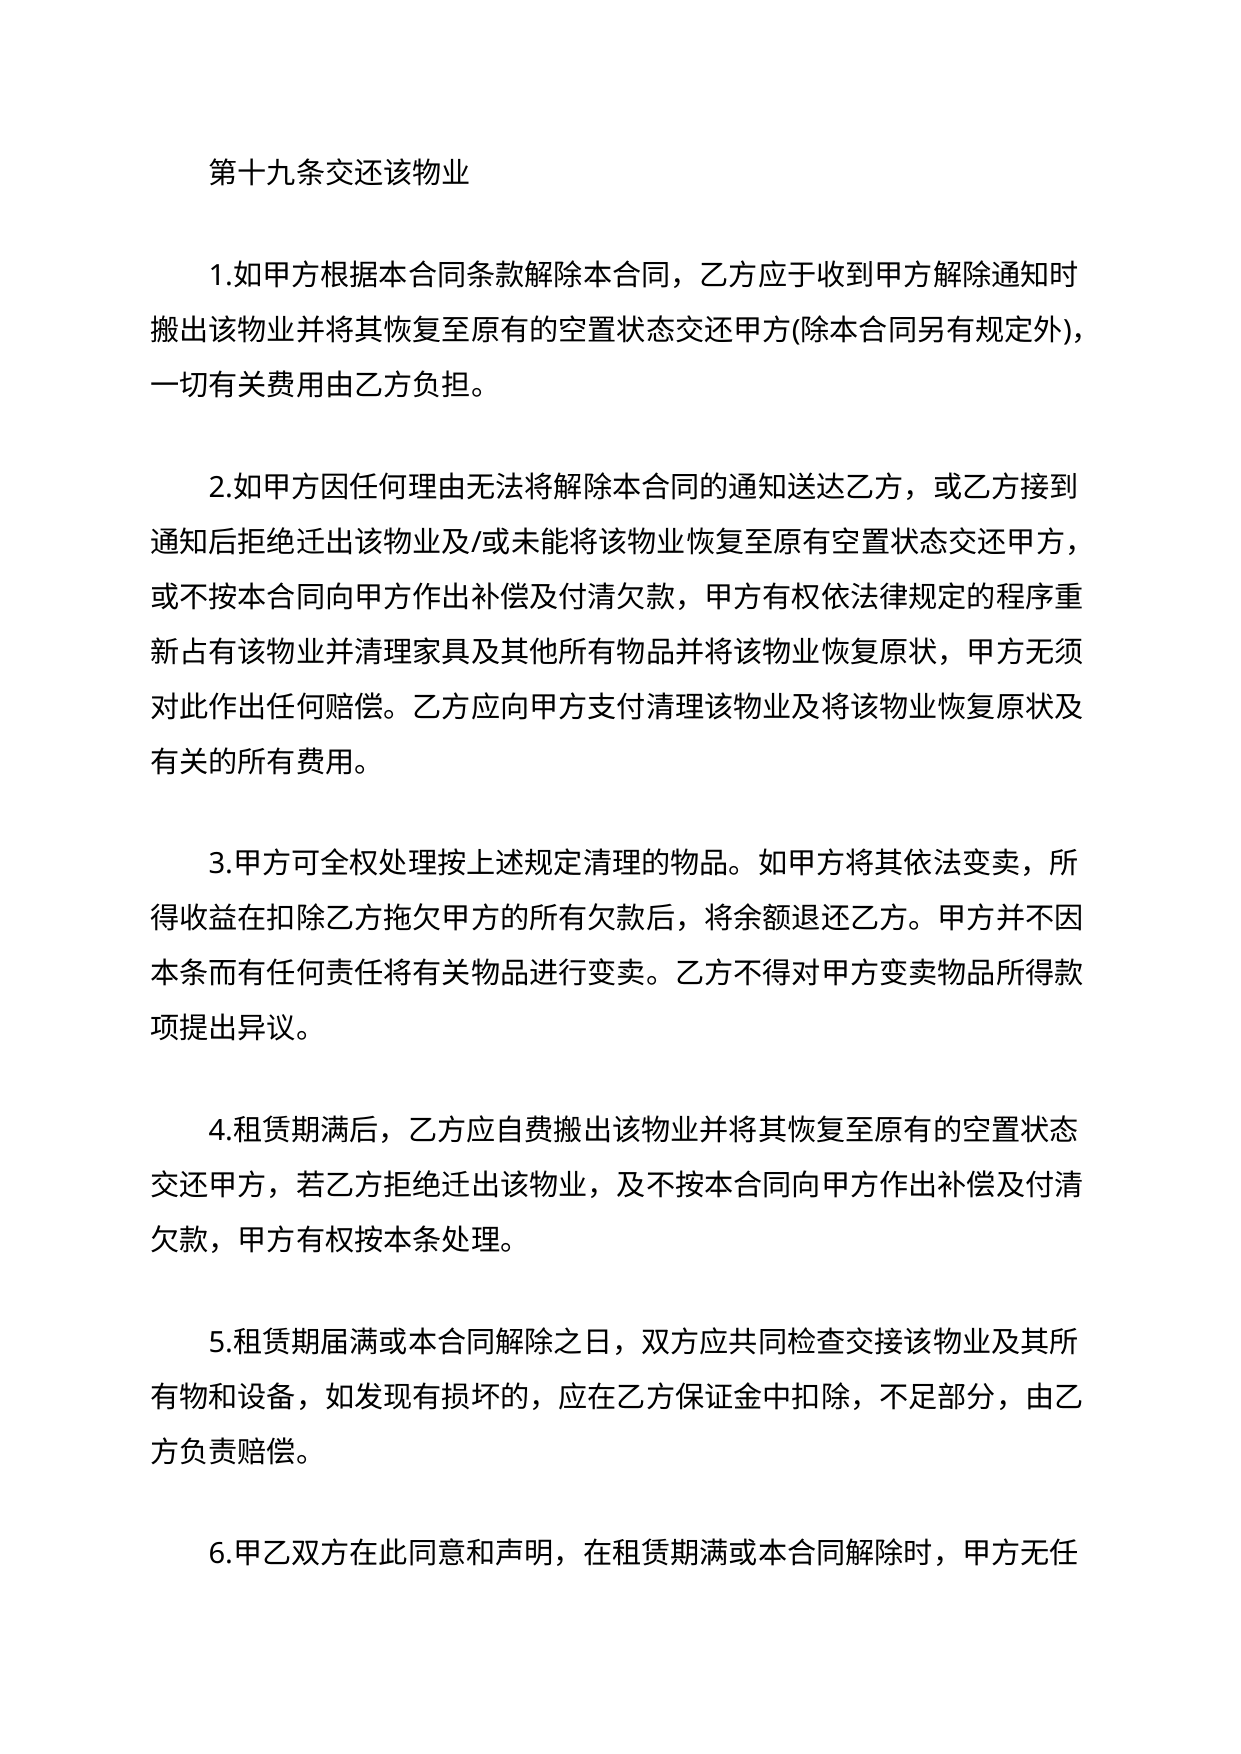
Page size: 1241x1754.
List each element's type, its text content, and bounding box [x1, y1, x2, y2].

text 第十九条交还该物业 [150, 150, 1090, 192]
text 4.租赁期满后，乙方应自费搬出该物业并将其恢复至原有的空置状态交还甲方，若乙方拒绝迁出该物业，及不按本合同向甲方作出补偿及付清欠款，甲方有权按本条处理。 [150, 1107, 1090, 1259]
text 2.如甲方因任何理由无法将解除本合同的通知送达乙方，或乙方接到通知后拒绝迁出该物业及/或未能将该物业恢复至原有空置状态交还甲方，或不按本合同向甲方作出补偿及付清欠款，甲方有权依法律规定的程序重新占有该物业并清理家具及其他所有物品并将该物业恢复原状，甲方无须对此作出任何赔偿。乙方应向甲方支付清理该物业及将该物业恢复原状及有关的所有费用。 [150, 463, 1090, 781]
text 3.甲方可全权处理按上述规定清理的物品。如甲方将其依法变卖，所得收益在扣除乙方拖欠甲方的所有欠款后，将余额退还乙方。甲方并不因本条而有任何责任将有关物品进行变卖。乙方不得对甲方变卖物品所得款项提出异议。 [150, 840, 1090, 1047]
text 5.租赁期届满或本合同解除之日，双方应共同检查交接该物业及其所有物和设备，如发现有损坏的，应在乙方保证金中扣除，不足部分，由乙方负责赔偿。 [150, 1318, 1090, 1470]
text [150, 1530, 1090, 1572]
text 1.如甲方根据本合同条款解除本合同，乙方应于收到甲方解除通知时搬出该物业并将其恢复至原有的空置状态交还甲方(除本合同另有规定外)，一切有关费用由乙方负担。 [150, 252, 1090, 404]
